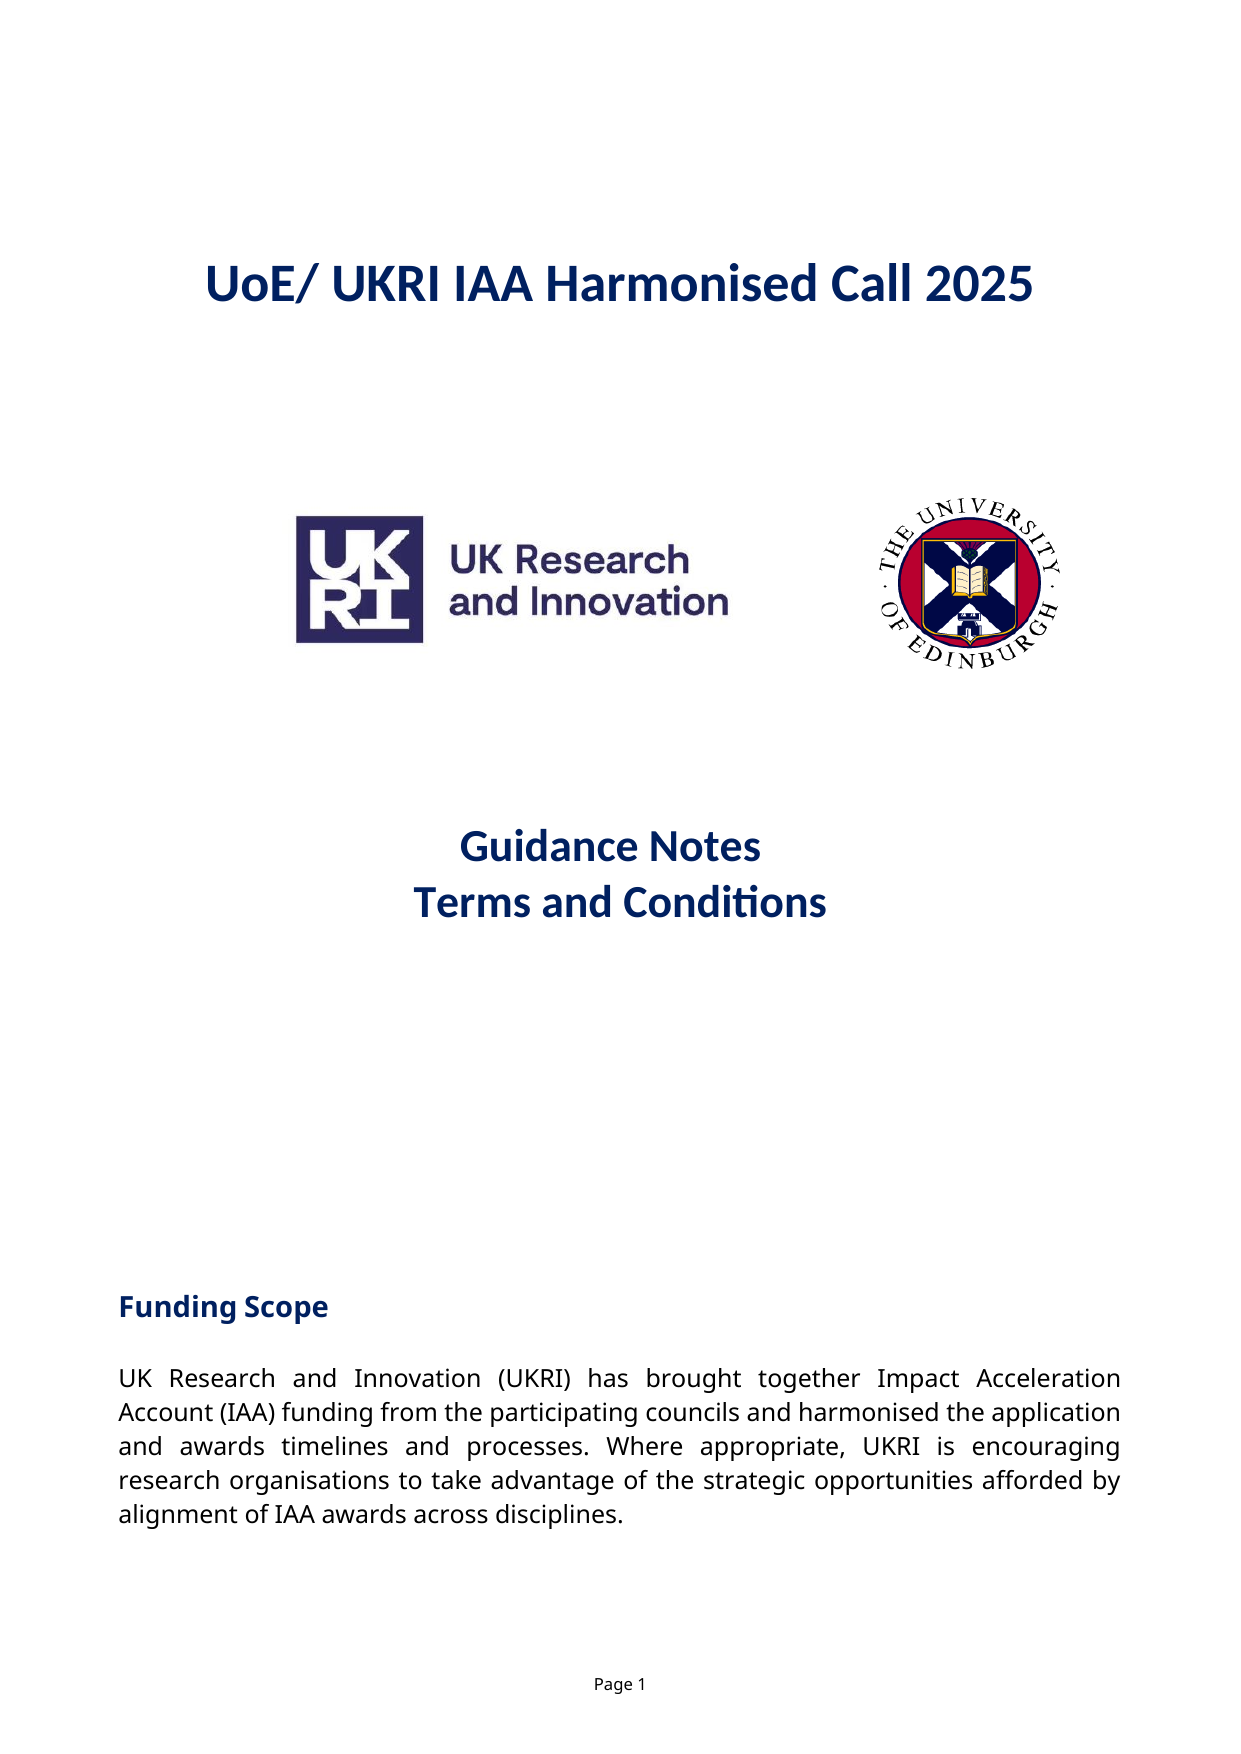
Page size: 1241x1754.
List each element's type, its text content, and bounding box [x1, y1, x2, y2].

text UK Research and Innovation (UKRI) has brought together Impact Acceleration Account (IAA) funding from the participating councils and harmonised the application and awards timelines and processes. Where appropriate, UKRI is encouraging research organisations to take advantage of the strategic opportunities afforded by alignment of IAA awards across disciplines. [118, 1361, 1122, 1531]
text Guidance Notes [418, 817, 1122, 873]
text Terms and Conditions [118, 873, 1122, 929]
text Funding Scope [118, 1287, 1122, 1326]
text UoE/ UKRI IAA Harmonised Call 2025 [118, 249, 1122, 315]
picture [268, 480, 757, 687]
